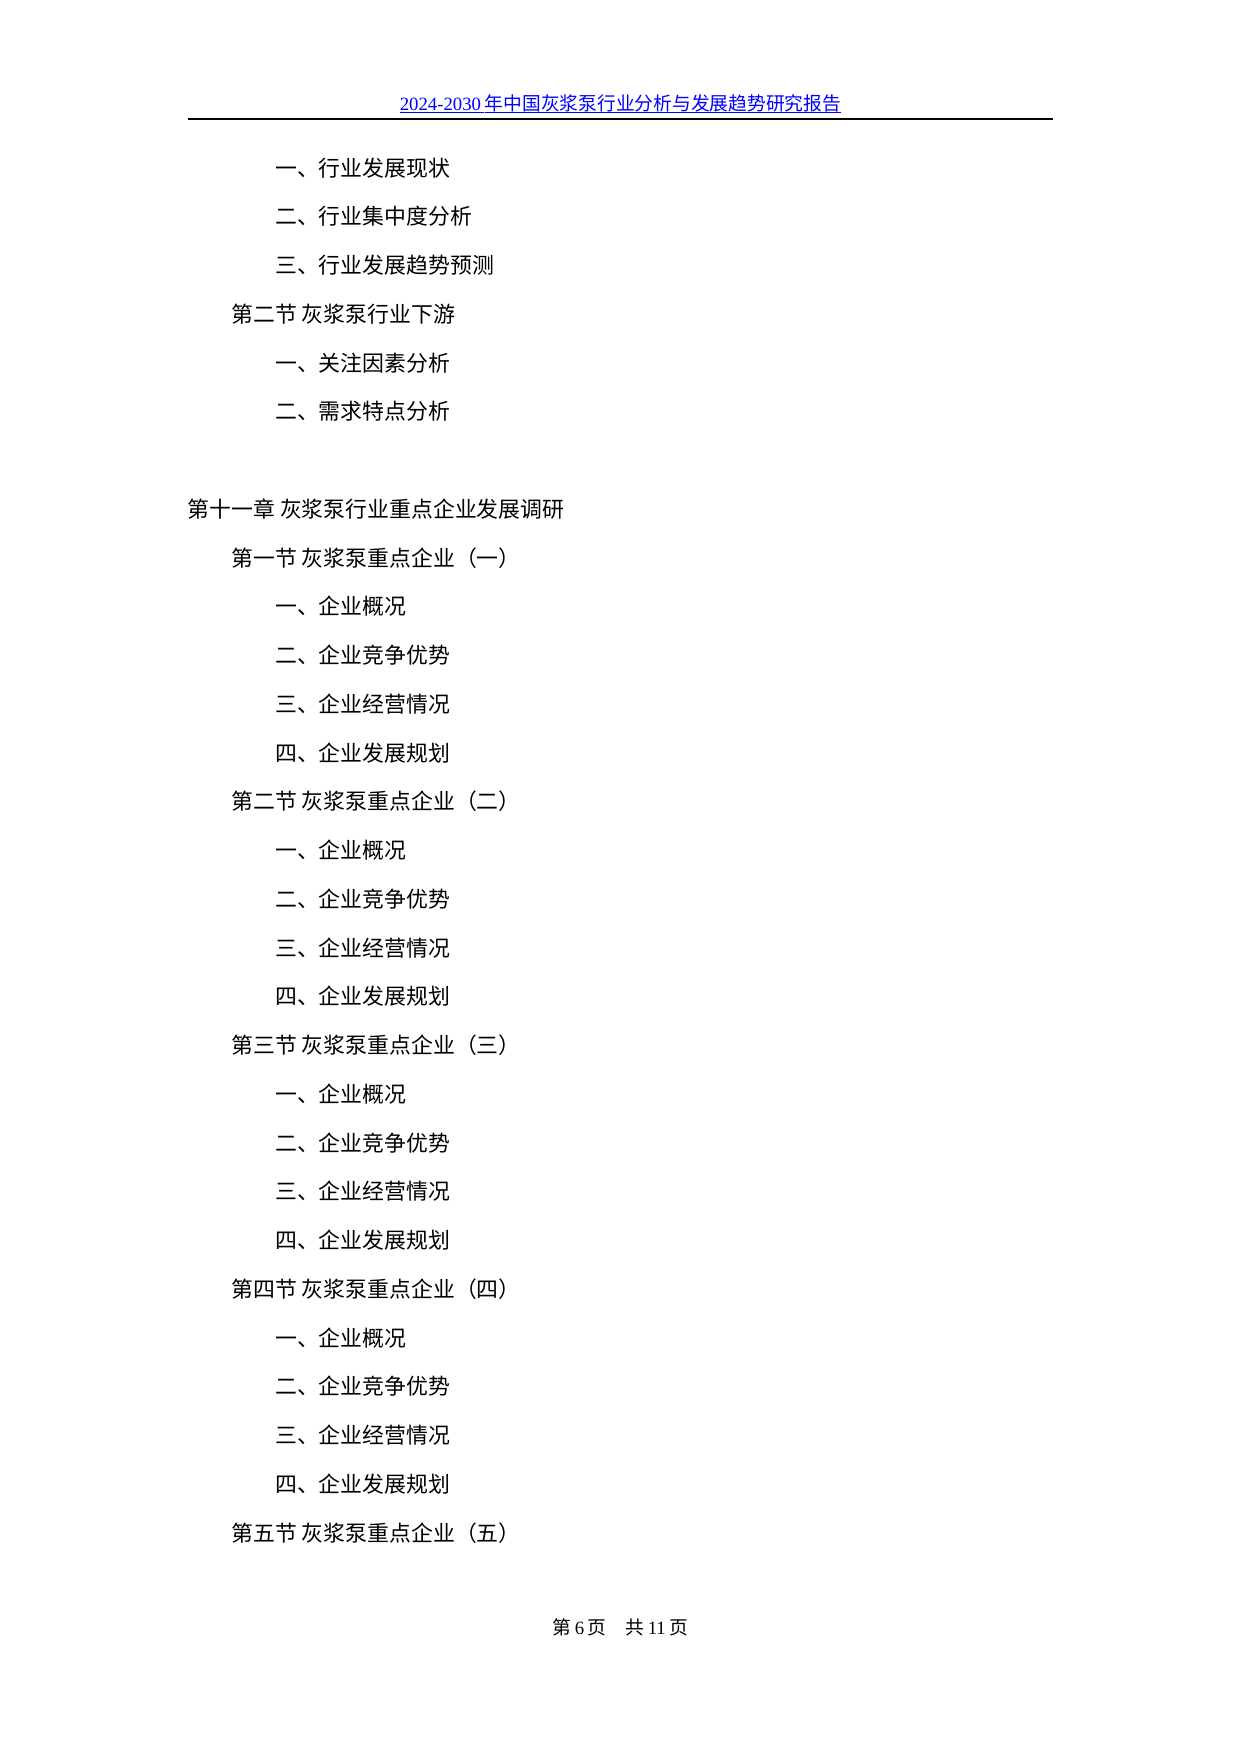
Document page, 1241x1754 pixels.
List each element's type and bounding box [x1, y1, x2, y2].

text [187, 150, 1053, 1548]
